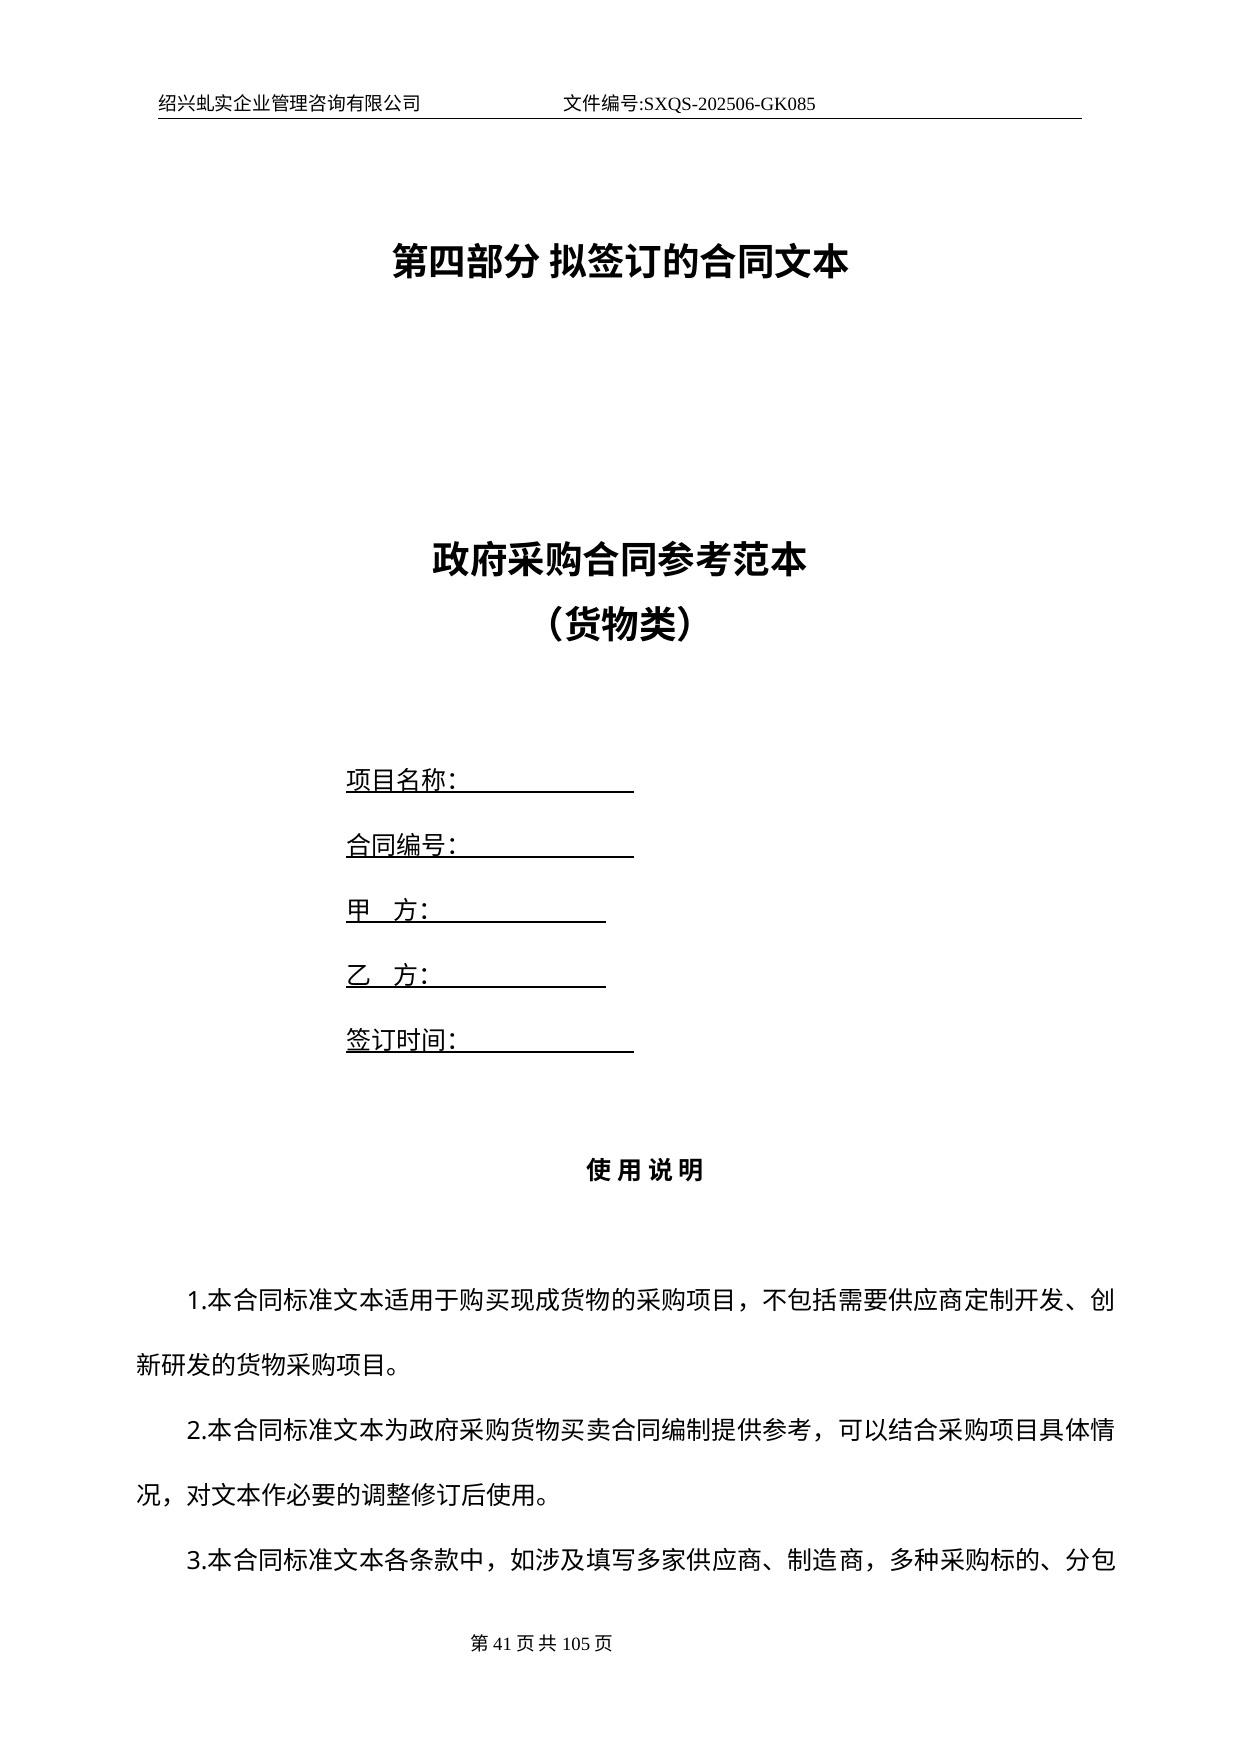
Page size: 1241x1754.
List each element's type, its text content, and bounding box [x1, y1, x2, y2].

list 1.本合同标准文本适用于购买现成货物的采购项目，不包括需要供应商定制开发、创新研发的货物采购项目。 [136, 1266, 1116, 1396]
text 乙 方： [158, 941, 1082, 1006]
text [136, 1526, 1116, 1591]
text 第四部分 拟签订的合同文本 [158, 227, 1082, 292]
list 2.本合同标准文本为政府采购货物买卖合同编制提供参考，可以结合采购项目具体情况，对文本作必要的调整修订后使用。 [136, 1396, 1116, 1526]
text 项目名称： [158, 746, 1082, 811]
text 合同编号： [158, 811, 1082, 876]
text 甲 方： [158, 876, 1082, 941]
text （货物类） [158, 589, 1082, 654]
text 签订时间： [158, 1006, 1082, 1071]
text 使 用 说 明 [114, 1136, 1126, 1201]
text 政府采购合同参考范本 [158, 524, 1082, 589]
